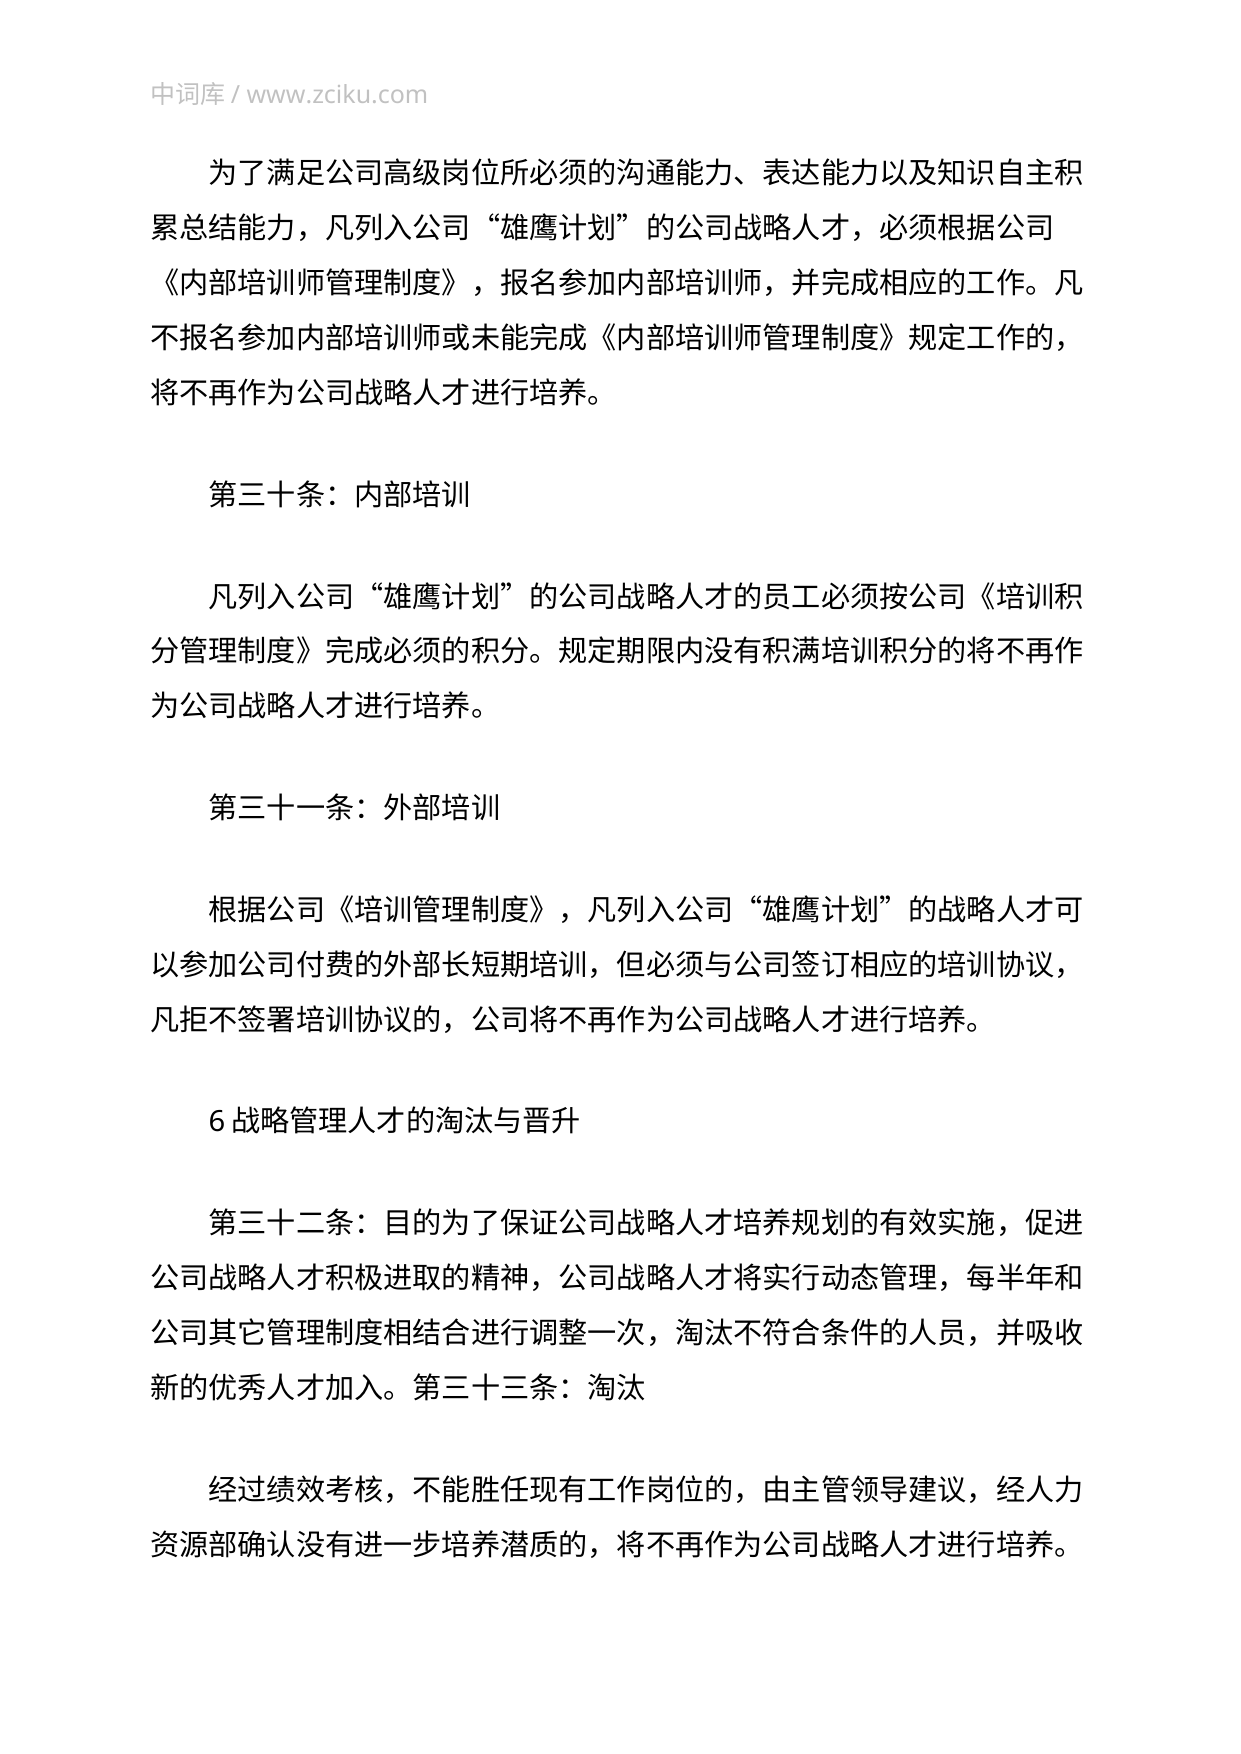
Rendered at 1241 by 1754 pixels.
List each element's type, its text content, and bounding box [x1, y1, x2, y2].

text 为了满足公司高级岗位所必须的沟通能力、表达能力以及知识自主积累总结能力，凡列入公司“雄鹰计划”的公司战略人才，必须根据公司《内部培训师管理制度》，报名参加内部培训师，并完成相应的工作。凡不报名参加内部培训师或未能完成《内部培训师管理制度》规定工作的，将不再作为公司战略人才进行培养。 [150, 150, 1090, 412]
text 6战略管理人才的淘汰与晋升 [150, 1098, 1090, 1140]
text 凡列入公司“雄鹰计划”的公司战略人才的员工必须按公司《培训积分管理制度》完成必须的积分。规定期限内没有积满培训积分的将不再作为公司战略人才进行培养。 [150, 573, 1090, 725]
text 第三十一条：外部培训 [150, 785, 1090, 827]
text 根据公司《培训管理制度》，凡列入公司“雄鹰计划”的战略人才可以参加公司付费的外部长短期培训，但必须与公司签订相应的培训协议，凡拒不签署培训协议的，公司将不再作为公司战略人才进行培养。 [150, 886, 1090, 1038]
text 第三十二条：目的为了保证公司战略人才培养规划的有效实施，促进公司战略人才积极进取的精神，公司战略人才将实行动态管理，每半年和公司其它管理制度相结合进行调整一次，淘汰不符合条件的人员，并吸收新的优秀人才加入。第三十三条：淘汰 [150, 1200, 1090, 1407]
text 第三十条：内部培训 [150, 471, 1090, 514]
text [150, 1466, 1090, 1564]
